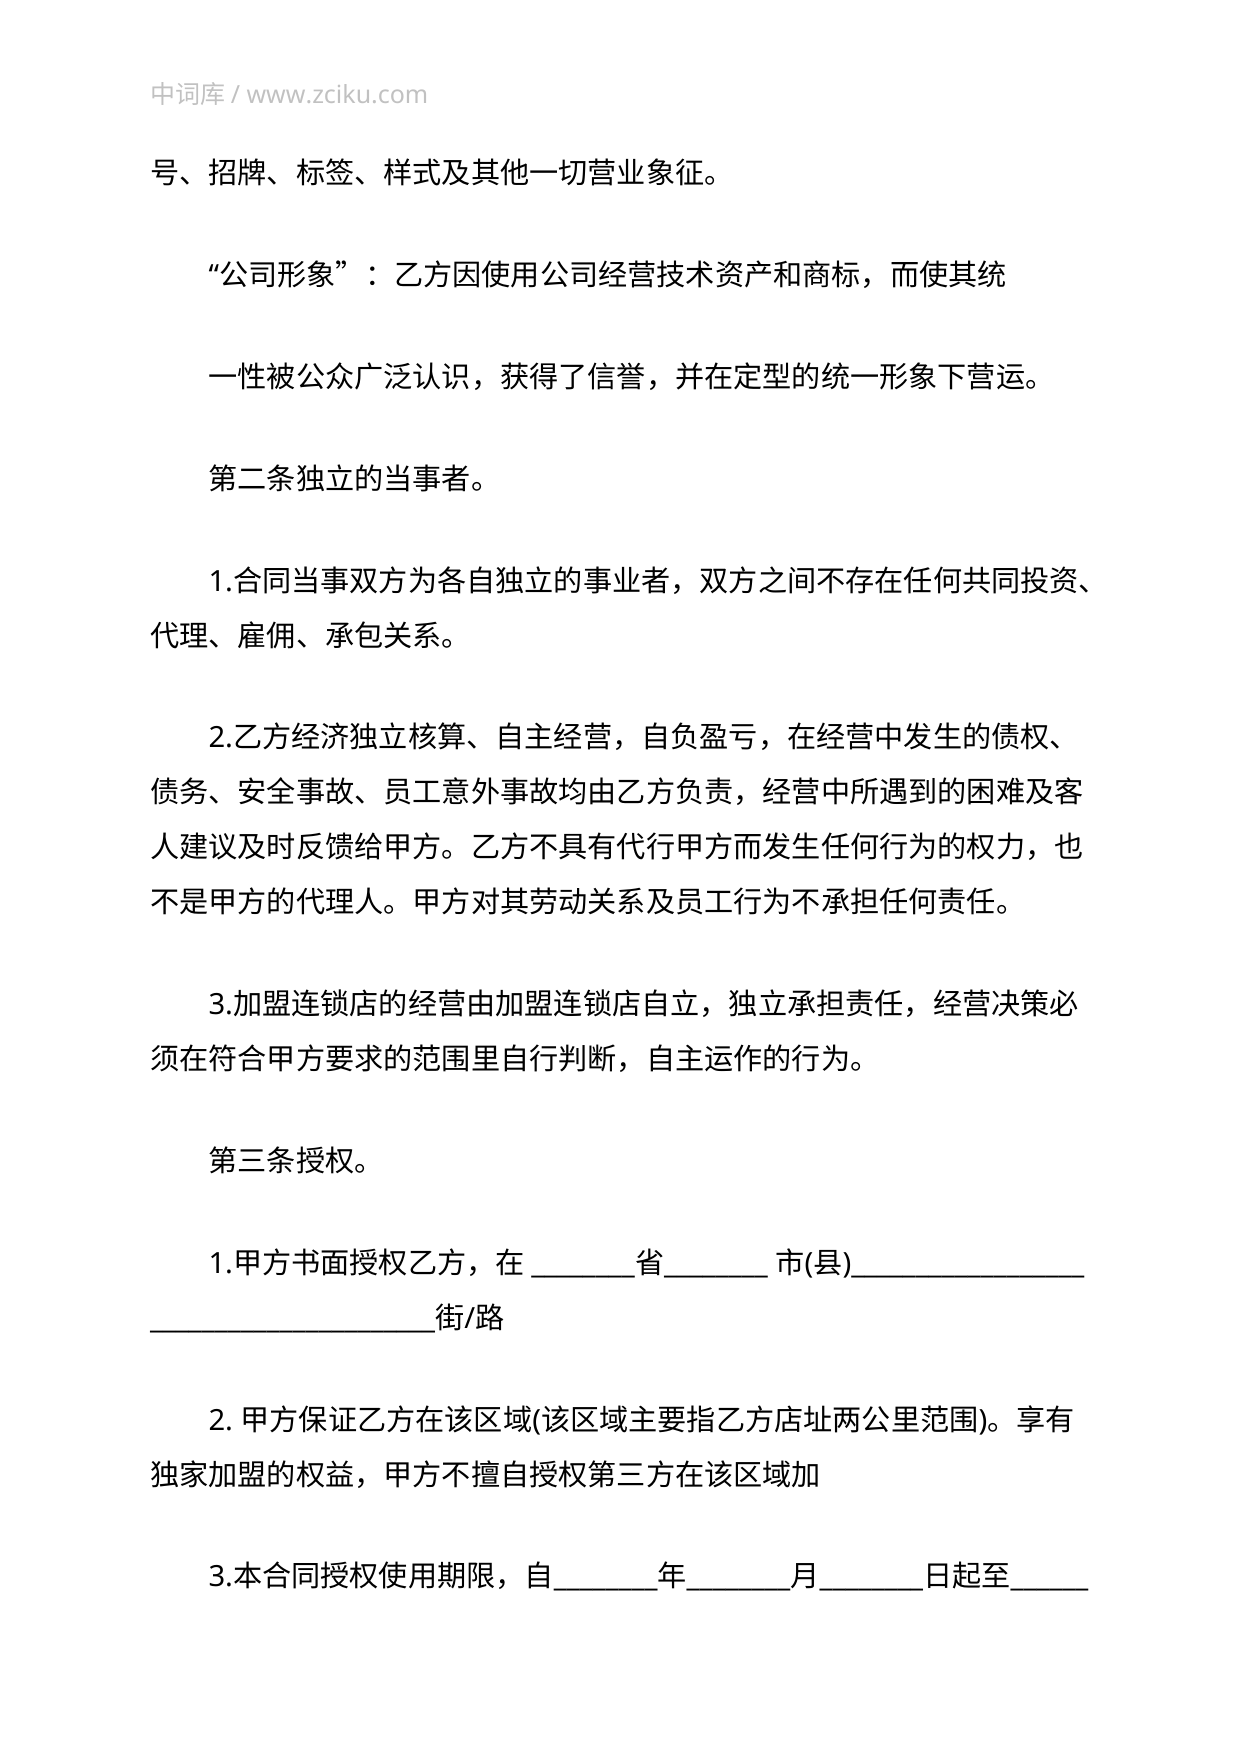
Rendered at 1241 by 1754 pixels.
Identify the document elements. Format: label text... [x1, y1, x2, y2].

text 第二条独立的当事者。 [150, 456, 1090, 498]
text 2. 甲方保证乙方在该区域(该区域主要指乙方店址两公里范围)。享有独家加盟的权益，甲方不擅自授权第三方在该区域加 [150, 1396, 1090, 1493]
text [150, 150, 1090, 192]
text 2.乙方经济独立核算、自主经营，自负盈亏，在经营中发生的债权、债务、安全事故、员工意外事故均由乙方负责，经营中所遇到的困难及客人建议及时反馈给甲方。乙方不具有代行甲方而发生任何行为的权力，也不是甲方的代理人。甲方对其劳动关系及员工行为不承担任何责任。 [150, 714, 1090, 921]
text 一性被公众广泛认识，获得了信誉，并在定型的统一形象下营运。 [150, 354, 1090, 396]
text 1.合同当事双方为各自独立的事业者，双方之间不存在任何共同投资、代理、雇佣、承包关系。 [150, 557, 1090, 654]
text 第三条授权。 [150, 1137, 1090, 1180]
text 1.甲方书面授权乙方，在 ________省________ 市(县)________________________________________街/路 [150, 1239, 1090, 1337]
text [150, 1553, 1090, 1595]
text “公司形象”：乙方因使用公司经营技术资产和商标，而使其统 [150, 252, 1090, 294]
text 3.加盟连锁店的经营由加盟连锁店自立，独立承担责任，经营决策必须在符合甲方要求的范围里自行判断，自主运作的行为。 [150, 981, 1090, 1078]
